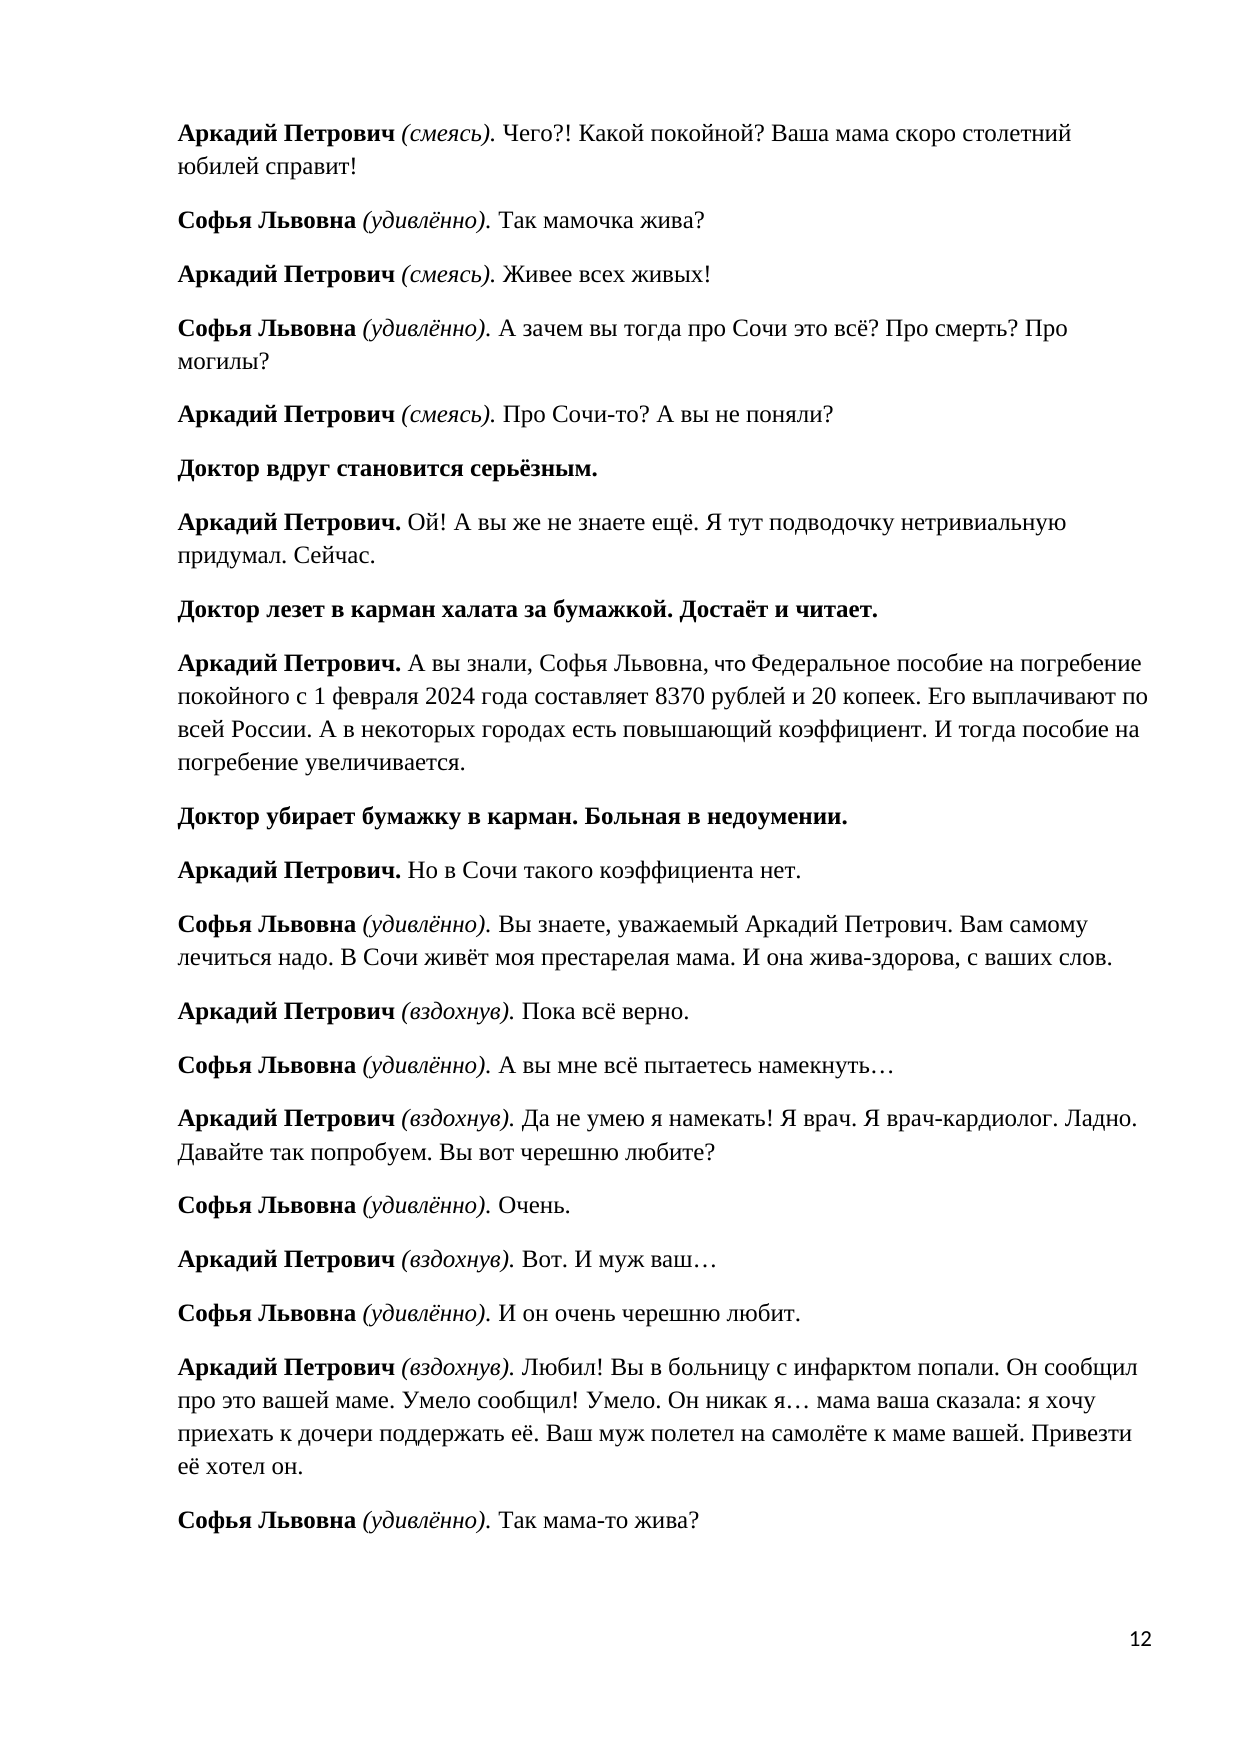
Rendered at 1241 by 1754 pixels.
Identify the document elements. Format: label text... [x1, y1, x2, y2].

text Аркадий Петрович (вздохнув). Пока всё верно. [177, 996, 1152, 1024]
text Софья Львовна (удивлённо). Так мамочка жива? [177, 205, 1152, 234]
text Доктор лезет в карман халата за бумажкой. Достаёт и читает. [177, 594, 1152, 623]
text Аркадий Петрович. Но в Сочи такого коэффициента нет. [177, 855, 1152, 884]
text Аркадий Петрович (вздохнув). Вот. И муж ваш… [177, 1244, 1152, 1273]
text Аркадий Петрович (вздохнув). Да не умею я намекать! Я врач. Я врач-кардиолог. Ладно. Давайте так попробуем. Вы вот черешню любите? [177, 1103, 1152, 1165]
text Аркадий Петрович (вздохнув). Любил! Вы в больницу с инфарктом попали. Он сообщил про это вашей маме. Умело сообщил! Умело. Он никак я… мама ваша сказала: я хочу приехать к дочери поддержать её. Ваш муж полетел на самолёте к маме вашей. Привезти её хотел он. [177, 1352, 1152, 1480]
text Софья Львовна (удивлённо). И он очень черешню любит. [177, 1298, 1152, 1327]
text Софья Львовна (удивлённо). Так мама-то жива? [177, 1505, 1152, 1534]
text Софья Львовна (удивлённо). А зачем вы тогда про Сочи это всё? Про смерть? Про могилы? [177, 313, 1152, 374]
text Софья Львовна (удивлённо). Очень. [177, 1190, 1152, 1219]
text Аркадий Петрович. Ой! А вы же не знаете ещё. Я тут подводочку нетривиальную придумал. Сейчас. [177, 507, 1152, 569]
text Аркадий Петрович (смеясь). Чего?! Какой покойной? Ваша мама скоро столетний юбилей справит! [177, 118, 1152, 180]
text Аркадий Петрович. А вы знали, Софья Львовна, что Федеральное пособие на погребение покойного с 1 февраля 2024 года составляет 8370 рублей и 20 копеек. Его выплачивают по всей России. А в некоторых городах есть повышающий коэффициент. И тогда пособие на погребение увеличивается. [177, 648, 1152, 776]
text Софья Львовна (удивлённо). А вы мне всё пытаетесь намекнуть… [177, 1050, 1152, 1078]
text Доктор вдруг становится серьёзным. [177, 453, 1152, 482]
text Доктор убирает бумажку в карман. Больная в недоумении. [177, 801, 1152, 830]
text Аркадий Петрович (смеясь). Живее всех живых! [177, 259, 1152, 288]
text Аркадий Петрович (смеясь). Про Сочи-то? А вы не поняли? [177, 399, 1152, 428]
text Софья Львовна (удивлённо). Вы знаете, уважаемый Аркадий Петрович. Вам самому лечиться надо. В Сочи живёт моя престарелая мама. И она жива-здорова, с ваших слов. [177, 909, 1152, 971]
